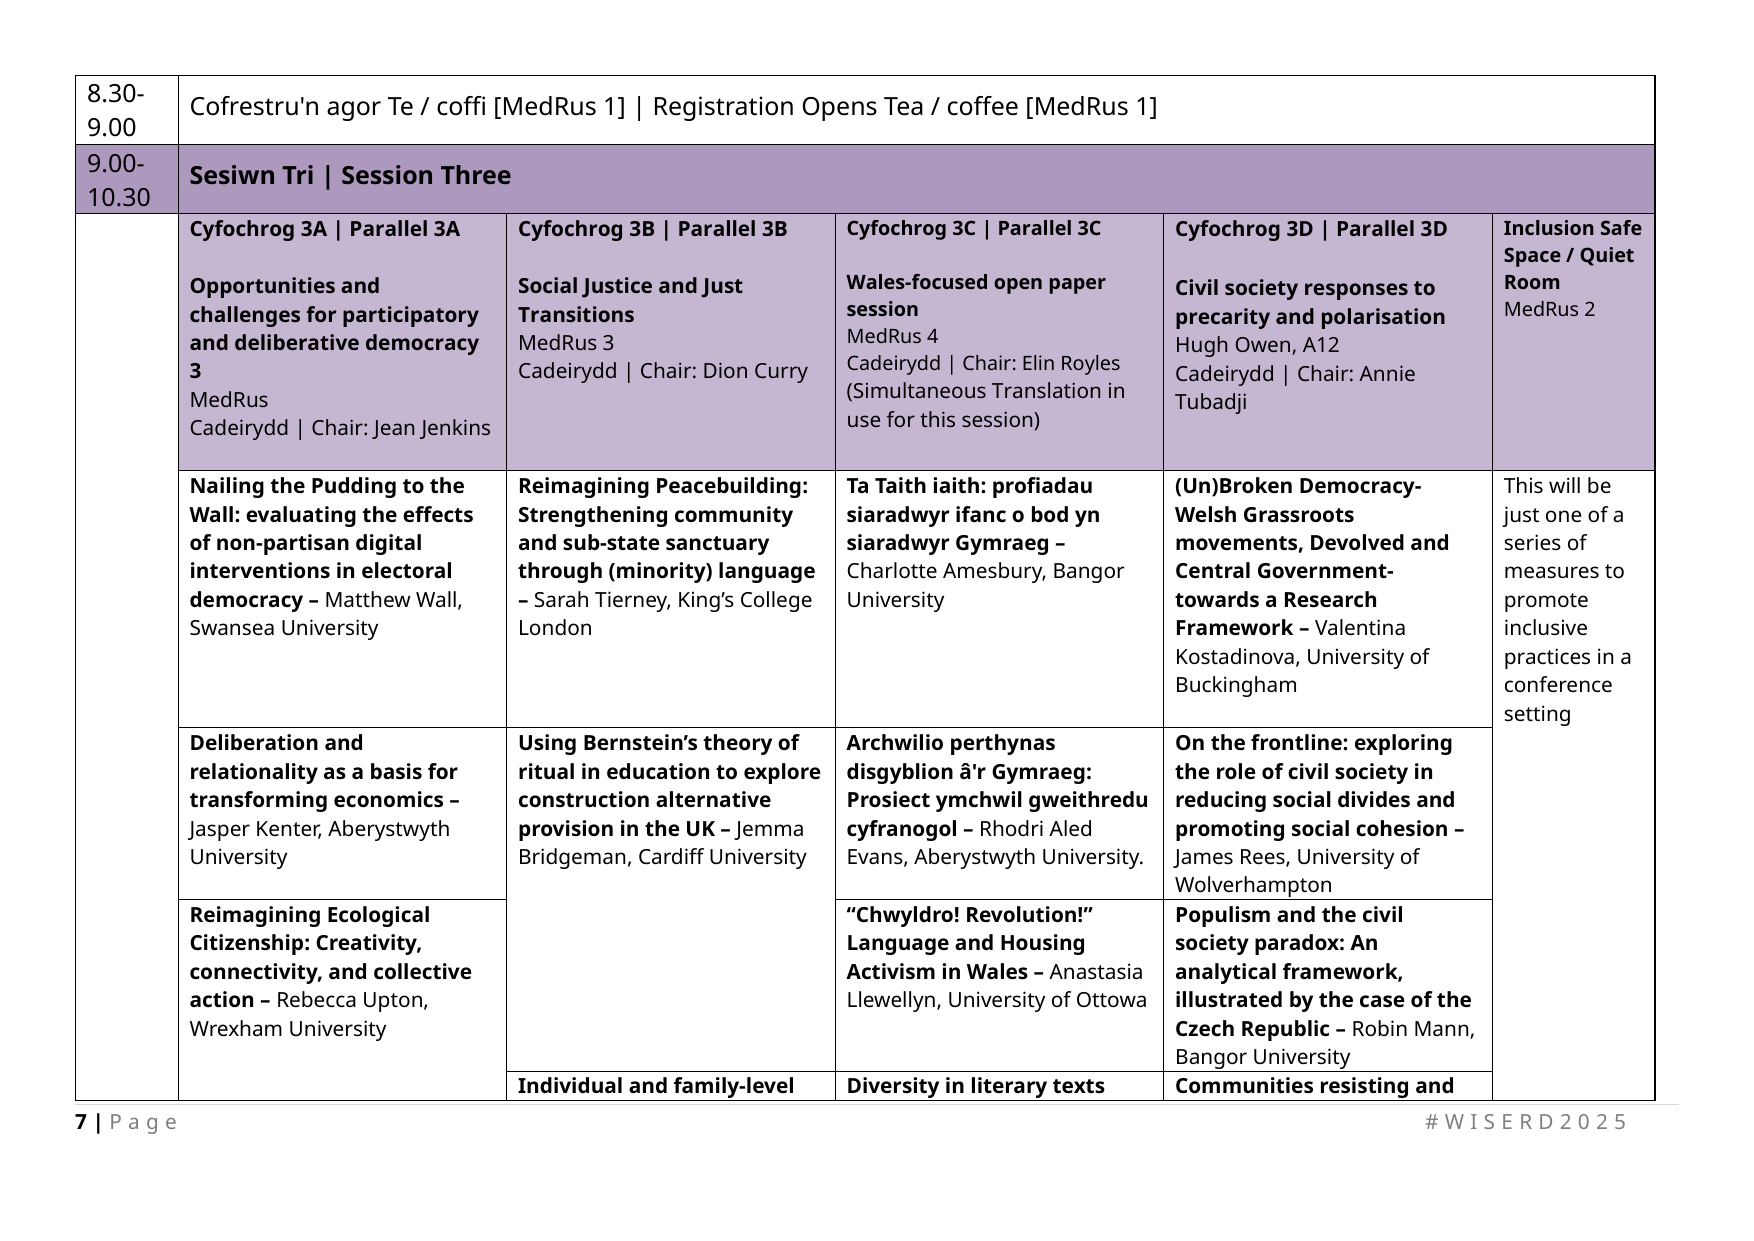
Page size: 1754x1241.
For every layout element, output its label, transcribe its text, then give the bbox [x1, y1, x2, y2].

table_cell (Un)Broken Democracy- Welsh Grassroots movements, Devolved and Central Government- towards a Research Framework – Valentina Kostadinova, University of Buckingham [1164, 471, 1492, 727]
table_cell 9.00-10.30 [76, 145, 178, 213]
table_cell Archwilio perthynas disgyblion â'r Gymraeg: Prosiect ymchwil gweithredu cyfranogol – Rhodri Aled Evans, Aberystwyth University. [836, 728, 1163, 899]
table_cell “Chwyldro! Revolution!” Language and Housing Activism in Wales – Anastasia Llewellyn, University of Ottowa [836, 900, 1163, 1071]
table_cell Cofrestru'n agor Te / coffi [MedRus 1] | Registration Opens Tea / coffee [MedRus 1] [179, 76, 1654, 144]
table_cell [1164, 1072, 1492, 1100]
table_cell Sesiwn Tri | Session Three [179, 145, 1654, 213]
table_cell On the frontline: exploring the role of civil society in reducing social divides and promoting social cohesion – James Rees, University of Wolverhampton [1164, 728, 1492, 899]
table_cell Reimagining Peacebuilding: Strengthening community and sub-state sanctuary through (minority) language – Sarah Tierney, King’s College London [507, 471, 835, 727]
table_cell Using Bernstein’s theory of ritual in education to explore construction alternative provision in the UK – Jemma Bridgeman, Cardiff University [507, 728, 835, 1071]
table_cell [507, 1072, 835, 1100]
table_cell Ta Taith iaith: profiadau siaradwyr ifanc o bod yn siaradwyr Gymraeg – Charlotte Amesbury, Bangor University [836, 471, 1163, 727]
table_cell This will be just one of a series of measures to promote inclusive practices in a conference setting [1493, 471, 1654, 1100]
table_cell Nailing the Pudding to the Wall: evaluating the effects of non-partisan digital interventions in electoral democracy – Matthew Wall, Swansea University [179, 471, 506, 727]
table_cell Inclusion Safe Space / Quiet Room MedRus 2 [1493, 214, 1654, 470]
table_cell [836, 1072, 1163, 1100]
table_cell [76, 214, 178, 1100]
table_cell Cyfochrog 3D | Parallel 3D Civil society responses to precarity and polarisation Hugh Owen, A12 Cadeirydd | Chair: Annie Tubadji [1164, 214, 1492, 470]
table_cell 8.30-9.00 [76, 76, 178, 144]
table_cell Cyfochrog 3C | Parallel 3C Wales-focused open paper session MedRus 4 Cadeirydd | Chair: Elin Royles (Simultaneous Translation in use for this session) [836, 214, 1163, 470]
table_cell Cyfochrog 3B | Parallel 3B Social Justice and Just Transitions MedRus 3 Cadeirydd | Chair: Dion Curry [507, 214, 835, 470]
table_cell Populism and the civil society paradox: An analytical framework, illustrated by the case of the Czech Republic – Robin Mann, Bangor University [1164, 900, 1492, 1071]
table_cell Deliberation and relationality as a basis for transforming economics – Jasper Kenter, Aberystwyth University [179, 728, 506, 899]
table_cell Cyfochrog 3A | Parallel 3A Opportunities and challenges for participatory and deliberative democracy 3 MedRus Cadeirydd | Chair: Jean Jenkins [179, 214, 506, 470]
table_cell Reimagining Ecological Citizenship: Creativity, connectivity, and collective action – Rebecca Upton, Wrexham University [179, 900, 506, 1100]
